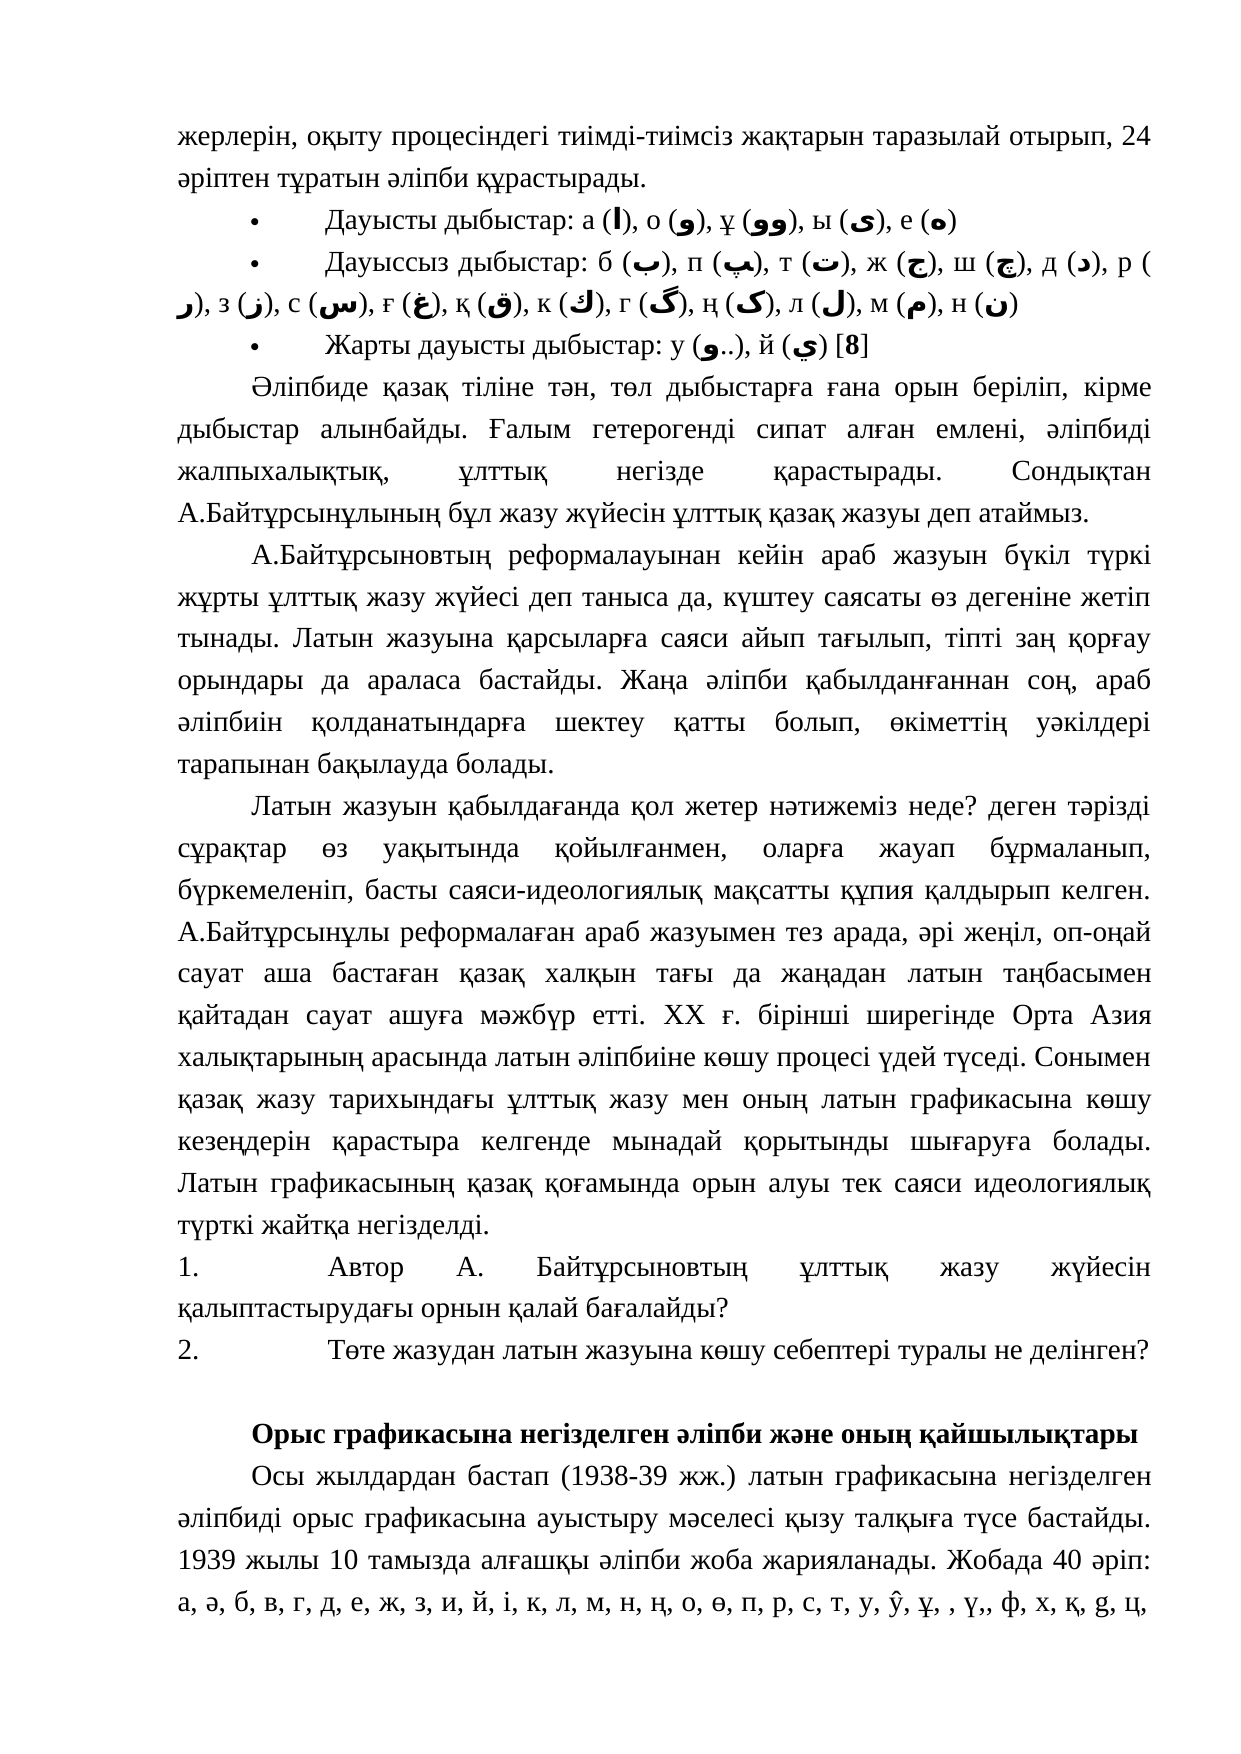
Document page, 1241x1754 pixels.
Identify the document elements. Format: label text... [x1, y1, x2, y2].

text А.Байтұрсыновтың реформалауынан кейін араб жазуын бүкіл түркі жұрты ұлттық жазу жүйесі деп таныса да, күштеу саясаты өз дегеніне жетіп тынады. Латын жазуына қарсыларға саяси айып тағылып, тіпті заң қорғау орындары да араласа бастайды. Жаңа әліпби қабылданғаннан соң, араб әліпбиін қолданатындарға шектеу қатты болып, өкіметтің уәкілдері тарапынан бақылауда болады. [177, 537, 1152, 780]
text Әліпбиде қазақ тіліне тән, төл дыбыстарға ғана орын беріліп, кірме дыбыстар алынбайды. Ғалым гетерогенді сипат алған емлені, әліпбиді жалпыхалықтық, ұлттық негізде қарастырады. Сондықтан А.Байтұрсынұлының бұл жазу жүйесін ұлттық қазақ жазуы деп атаймыз. [177, 369, 1152, 528]
list Автор А. Байтұрсыновтың ұлттық жазу жүйесін қалыптастырудағы орнын қалай бағалайды? [177, 1249, 1152, 1324]
text Латын жазуын қабылдағанда қол жетер нәтижеміз неде? деген тәрізді сұрақтар өз уақытында қойылғанмен, оларға жауап бұрмаланып, бүркемеленіп, басты саяси-идеологиялық мақсатты құпия қалдырып келген. А.Байтұрсынұлы реформалаған араб жазуымен тез арада, әрі жеңіл, оп-оңай сауат аша бастаған қазақ халқын тағы да жаңадан латын таңбасымен қайтадан сауат ашуға мәжбүр етті. ХХ ғ. бірінші ширегінде Орта Азия халықтарының арасында латын әліпбиіне көшу процесі үдей түседі. Сонымен қазақ жазу тарихындағы ұлттық жазу мен оның латын графикасына көшу кезеңдерін қарастыра келгенде мынадай қорытынды шығаруға болады. Латын графикасының қазақ қоғамында орын алуы тек саяси идеологиялық түрткі жайтқа негізделді. [177, 788, 1152, 1240]
subtitle Орыс графикасына негізделген әліпби және оның қайшылықтары [177, 1416, 1152, 1450]
list Жарты дауысты дыбыстар: у (و..), й (ﻱ) [8] [177, 327, 1152, 361]
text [177, 118, 1152, 193]
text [177, 1458, 1152, 1617]
list Дауыссыз дыбыстар: б (ب), п (ﭗ), т (ت), ж (ج), ш (ﭺ), д (د), р (ر), з (ز), с (س), ғ (غ), қ (ق), к (ك), г (ﮒ), ң (ﮎ), л (ل), м (م), н (ن) [177, 244, 1152, 319]
list Дауысты дыбыстар: а (ا), о (و), ұ (وو), ы (ى), е (ه) [177, 202, 1152, 235]
list Төте жазудан латын жазуына көшу себептері туралы не делінген? [177, 1332, 1152, 1366]
